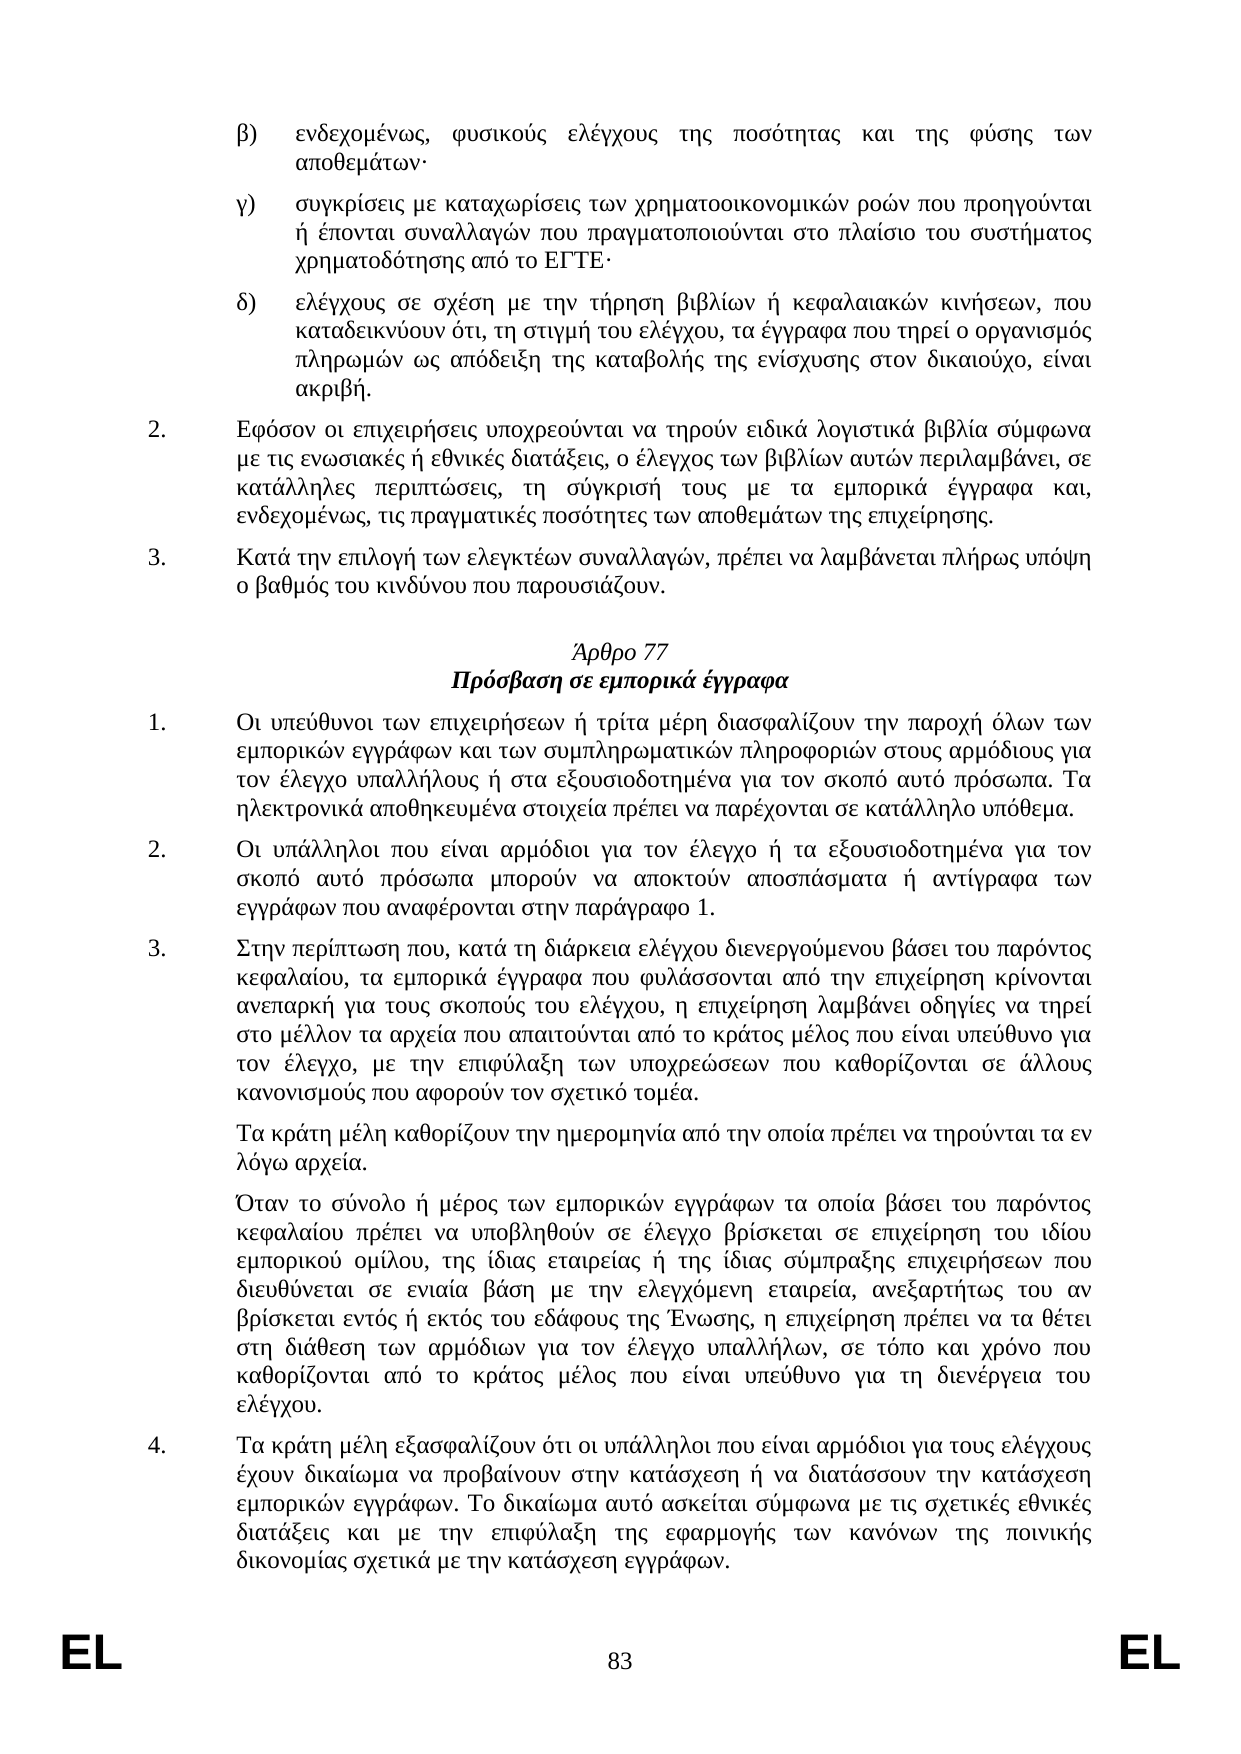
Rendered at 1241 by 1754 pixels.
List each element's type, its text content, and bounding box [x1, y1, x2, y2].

text 1. Οι υπεύθυνοι των επιχειρήσεων ή τρίτα μέρη διασφαλίζουν την παροχή όλων των εμπορικών εγγράφων και των συμπληρωματικών πληροφοριών στους αρμόδιους για τον έλεγχο υπαλλήλους ή στα εξουσιοδοτημένα για τον σκοπό αυτό πρόσωπα. Τα ηλεκτρονικά αποθηκευμένα στοιχεία πρέπει να παρέχονται σε κατάλληλο υπόθεμα. [148, 707, 1093, 822]
text δ) ελέγχους σε σχέση με την τήρηση βιβλίων ή κεφαλαιακών κινήσεων, που καταδεικνύουν ότι, τη στιγμή του ελέγχου, τα έγγραφα που τηρεί ο οργανισμός πληρωμών ως απόδειξη της καταβολής της ενίσχυσης στον δικαιούχο, είναι ακριβή. [236, 287, 1093, 402]
text Όταν το σύνολο ή μέρος των εμπορικών εγγράφων τα οποία βάσει του παρόντος κεφαλαίου πρέπει να υποβληθούν σε έλεγχο βρίσκεται σε επιχείρηση του ιδίου εμπορικού ομίλου, της ίδιας εταιρείας ή της ίδιας σύμπραξης επιχειρήσεων που διευθύνεται σε ενιαία βάση με την ελεγχόμενη εταιρεία, ανεξαρτήτως του αν βρίσκεται εντός ή εκτός του εδάφους της Ένωσης, η επιχείρηση πρέπει να τα θέτει στη διάθεση των αρμόδιων για τον έλεγχο υπαλλήλων, σε τόπο και χρόνο που καθορίζονται από το κράτος μέλος που είναι υπεύθυνο για τη διενέργεια του ελέγχου. [236, 1188, 1093, 1418]
text 3. Κατά την επιλογή των ελεγκτέων συναλλαγών, πρέπει να λαμβάνεται πλήρως υπόψη ο βαθμός του κινδύνου που παρουσιάζουν. [148, 542, 1093, 599]
text γ) συγκρίσεις με καταχωρίσεις των χρηματοοικονομικών ροών που προηγούνται ή έπονται συναλλαγών που πραγματοποιούνται στο πλαίσιο του συστήματος χρηματοδότησης από το ΕΓΤΕ· [236, 188, 1093, 274]
text Τα κράτη μέλη καθορίζουν την ημερομηνία από την οποία πρέπει να τηρούνται τα εν λόγω αρχεία. [236, 1118, 1093, 1176]
text β) ενδεχομένως, φυσικούς ελέγχους της ποσότητας και της φύσης των αποθεμάτων· [236, 118, 1093, 176]
text 4. Τα κράτη μέλη εξασφαλίζουν ότι οι υπάλληλοι που είναι αρμόδιοι για τους ελέγχους έχουν δικαίωμα να προβαίνουν στην κατάσχεση ή να διατάσσουν την κατάσχεση εμπορικών εγγράφων. Το δικαίωμα αυτό ασκείται σύμφωνα με τις σχετικές εθνικές διατάξεις και με την επιφύλαξη της εφαρμογής των κανόνων της ποινικής δικονομίας σχετικά με την κατάσχεση εγγράφων. [148, 1431, 1093, 1574]
text 3. Στην περίπτωση που, κατά τη διάρκεια ελέγχου διενεργούμενου βάσει του παρόντος κεφαλαίου, τα εμπορικά έγγραφα που φυλάσσονται από την επιχείρηση κρίνονται ανεπαρκή για τους σκοπούς του ελέγχου, η επιχείρηση λαμβάνει οδηγίες να τηρεί στο μέλλον τα αρχεία που απαιτούνται από το κράτος μέλος που είναι υπεύθυνο για τον έλεγχο, με την επιφύλαξη των υποχρεώσεων που καθορίζονται σε άλλους κανονισμούς που αφορούν τον σχετικό τομέα. [148, 933, 1093, 1106]
text 2. Εφόσον οι επιχειρήσεις υποχρεούνται να τηρούν ειδικά λογιστικά βιβλία σύμφωνα με τις ενωσιακές ή εθνικές διατάξεις, ο έλεγχος των βιβλίων αυτών περιλαμβάνει, σε κατάλληλες περιπτώσεις, τη σύγκρισή τους με τα εμπορικά έγγραφα και, ενδεχομένως, τις πραγματικές ποσότητες των αποθεμάτων της επιχείρησης. [148, 414, 1093, 529]
text Άρθρο 77 Πρόσβαση σε εμπορικά έγγραφα [148, 637, 1093, 694]
text 2. Οι υπάλληλοι που είναι αρμόδιοι για τον έλεγχο ή τα εξουσιοδοτημένα για τον σκοπό αυτό πρόσωπα μπορούν να αποκτούν αποσπάσματα ή αντίγραφα των εγγράφων που αναφέρονται στην παράγραφο 1. [148, 834, 1093, 921]
